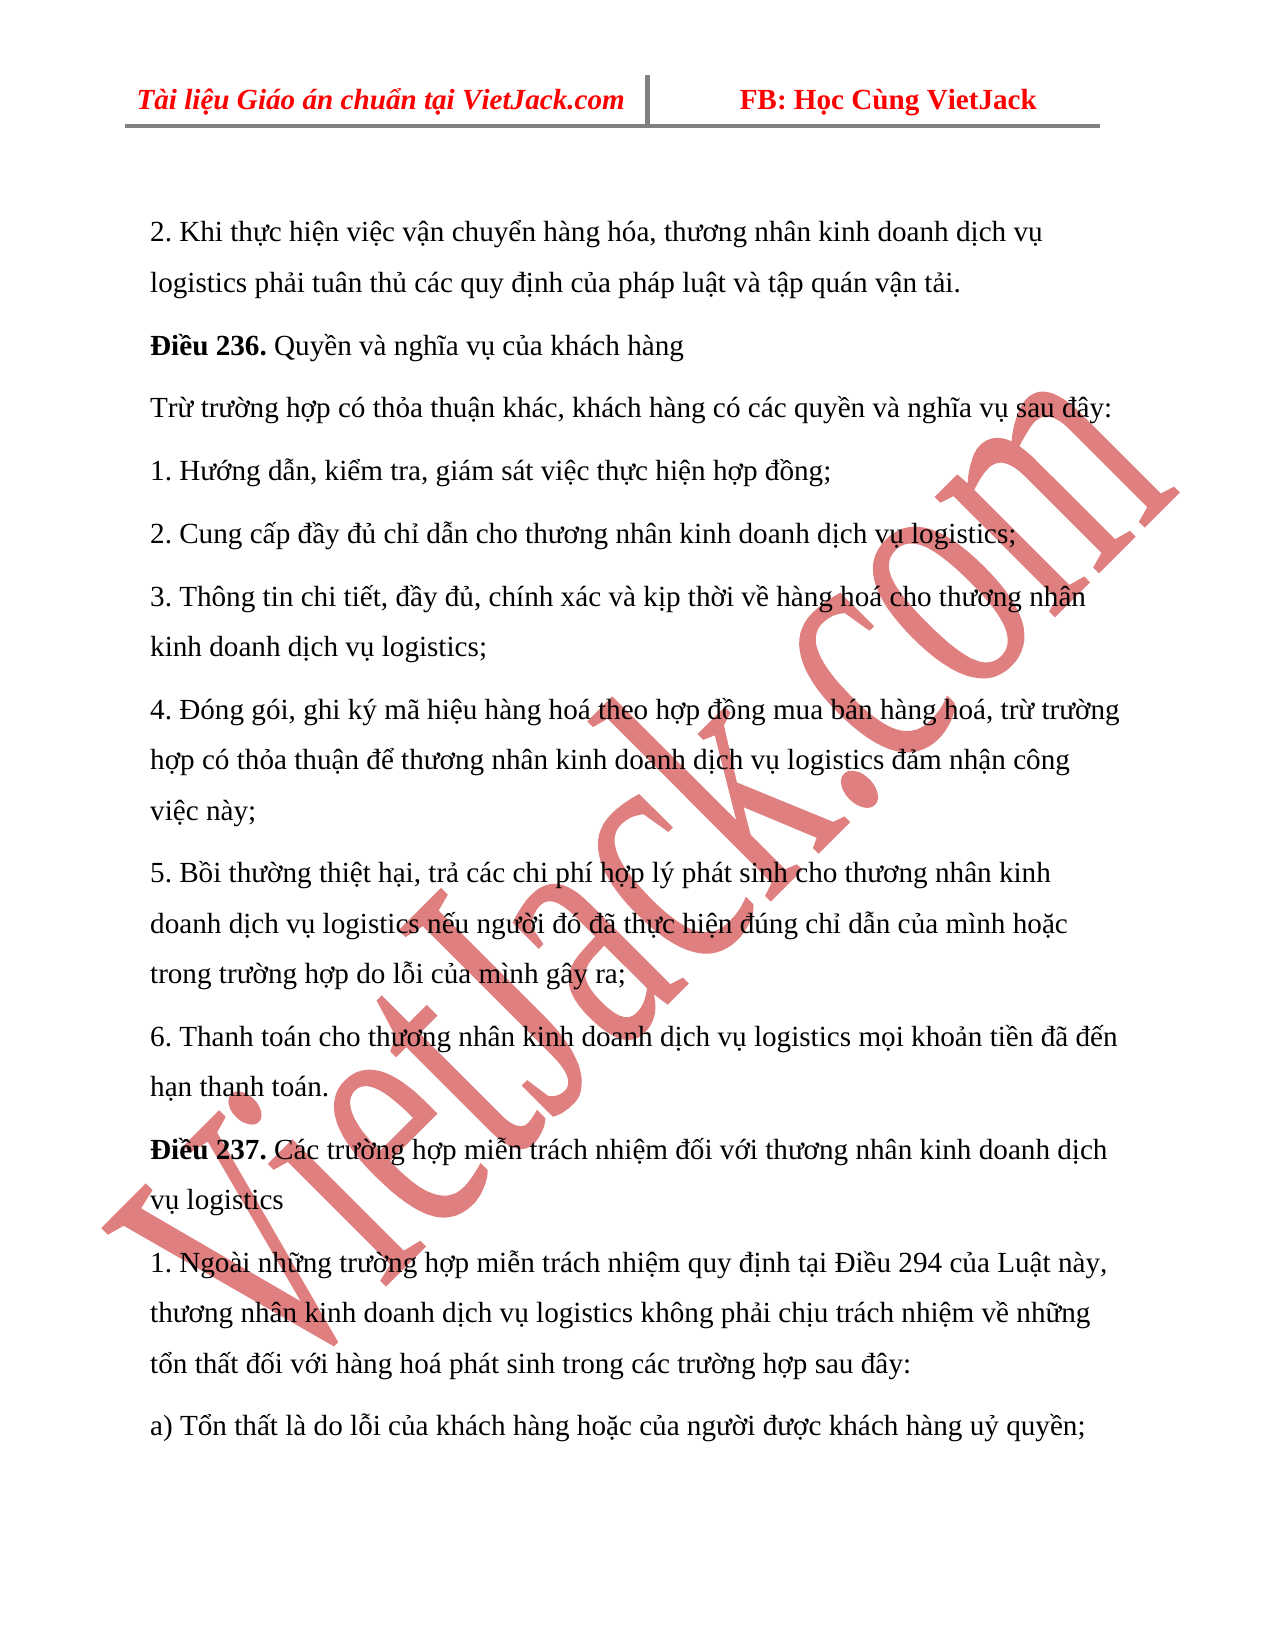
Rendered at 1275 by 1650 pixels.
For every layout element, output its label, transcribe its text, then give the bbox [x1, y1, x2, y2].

text 2. Khi thực hiện việc vận chuyển hàng hóa, thương nhân kinh doanh dịch vụ logistics phải tuân thủ các quy định của pháp luật và tập quán vận tải. [150, 214, 1125, 298]
text 5. Bồi thường thiệt hại, trả các chi phí hợp lý phát sinh cho thương nhân kinh doanh dịch vụ logistics nếu người đó đã thực hiện đúng chỉ dẫn của mình hoặc trong trường hợp do lỗi của mình gây ra; [150, 855, 1125, 989]
text a) Tổn thất là do lỗi của khách hàng hoặc của người được khách hàng uỷ quyền; [150, 1408, 1125, 1442]
text Trừ trường hợp có thỏa thuận khác, khách hàng có các quyền và nghĩa vụ sau đây: [150, 390, 1125, 424]
text 4. Đóng gói, ghi ký mã hiệu hàng hoá theo hợp đồng mua bán hàng hoá, trừ trường hợp có thỏa thuận để thương nhân kinh doanh dịch vụ logistics đảm nhận công việc này; [150, 692, 1125, 826]
text 3. Thông tin chi tiết, đầy đủ, chính xác và kịp thời về hàng hoá cho thương nhân kinh doanh dịch vụ logistics; [150, 579, 1125, 663]
text 1. Hướng dẫn, kiểm tra, giám sát việc thực hiện hợp đồng; [150, 453, 1125, 487]
text Điều 237. Các trường hợp miễn trách nhiệm đối với thương nhân kinh doanh dịch vụ logistics [150, 1132, 1125, 1216]
text 1. Ngoài những trường hợp miễn trách nhiệm quy định tại Điều 294 của Luật này, thương nhân kinh doanh dịch vụ logistics không phải chịu trách nhiệm về những tổn thất đối với hàng hoá phát sinh trong các trường hợp sau đây: [150, 1245, 1125, 1379]
text 2. Cung cấp đầy đủ chỉ dẫn cho thương nhân kinh doanh dịch vụ logistics; [150, 516, 1125, 549]
text Điều 236. Quyền và nghĩa vụ của khách hàng [150, 328, 1125, 361]
text 6. Thanh toán cho thương nhân kinh doanh dịch vụ logistics mọi khoản tiền đã đến hạn thanh toán. [150, 1019, 1125, 1103]
